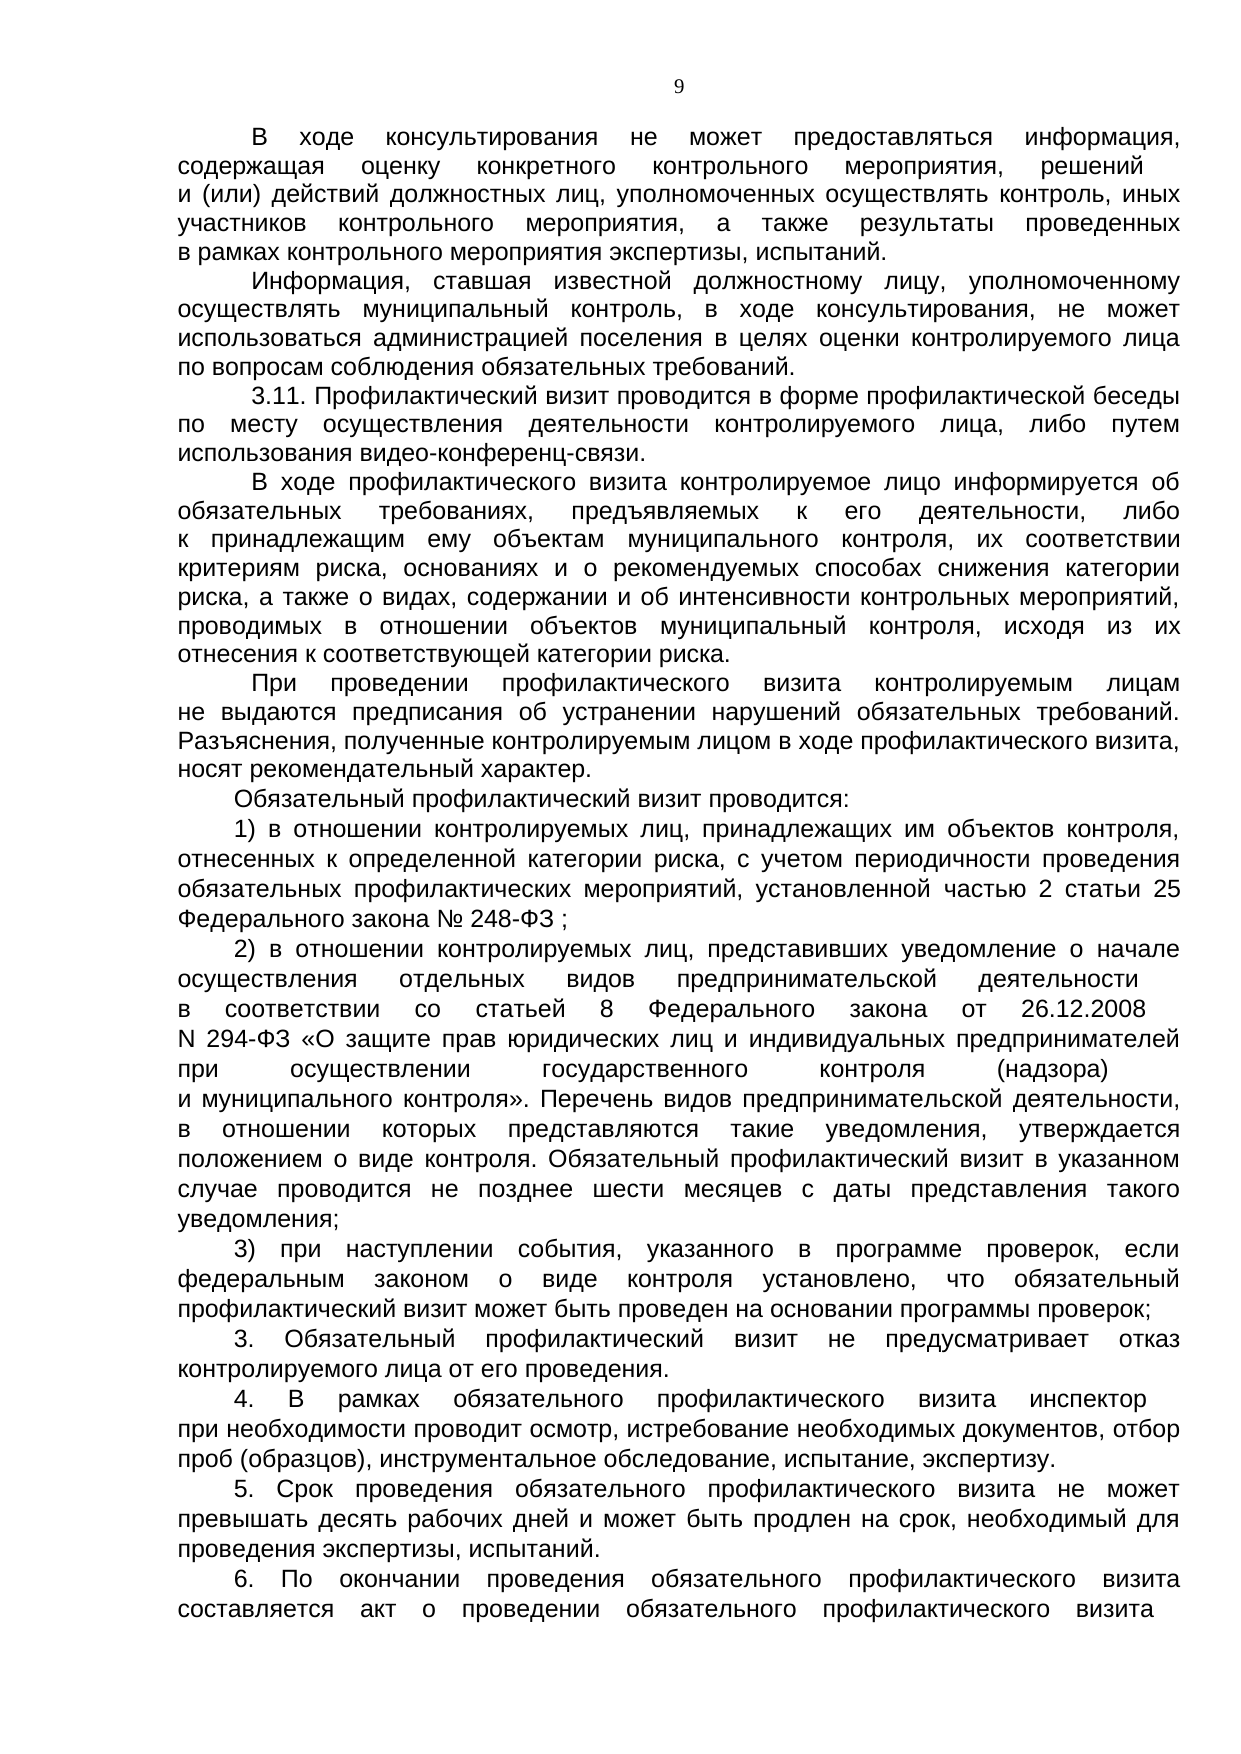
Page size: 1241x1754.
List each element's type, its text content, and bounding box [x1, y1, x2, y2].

text 4. В рамках обязательного профилактического визита инспектор при необходимости проводит осмотр, истребование необходимых документов, отбор проб (образцов), инструментальное обследование, испытание, экспертизу. [177, 1383, 1181, 1473]
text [177, 1563, 1181, 1623]
text 2) в отношении контролируемых лиц, представивших уведомление о начале осуществления отдельных видов предпринимательской деятельности в соответствии со статьей 8 Федерального закона от 26.12.2008 N 294-ФЗ «О защите прав юридических лиц и индивидуальных предпринимателей при осуществлении государственного контроля (надзора) и муниципального контроля». Перечень видов предпринимательской деятельности, в отношении которых представляются такие уведомления, утверждается положением о виде контроля. Обязательный профилактический визит в указанном случае проводится не позднее шести месяцев с даты представления такого уведомления; [177, 933, 1181, 1025]
text 3) при наступлении события, указанного в программе проверок, если федеральным законом о виде контроля установлено, что обязательный профилактический визит может быть проведен на основании программы проверок; [177, 1293, 1181, 1323]
text 1) в отношении контролируемых лиц, принадлежащих им объектов контроля, отнесенных к определенной категории риска, с учетом периодичности проведения обязательных профилактических мероприятий, установленной частью 2 статьи 25 Федерального закона № 248-ФЗ ; [177, 903, 1181, 933]
text 5. Срок проведения обязательного профилактического визита не может превышать десять рабочих дней и может быть продлен на срок, необходимый для проведения экспертизы, испытаний. [177, 1473, 1181, 1563]
text 3.11. Профилактический визит проводится в форме профилактической беседы по месту осуществления деятельности контролируемого лица, либо путем использования видео-конференц-связи. [177, 381, 1181, 467]
text В ходе консультирования не может предоставляться информация, содержащая оценку конкретного контрольного мероприятия, решений и (или) действий должностных лиц, уполномоченных осуществлять контроль, иных участников контрольного мероприятия, а также результаты проведенных в рамках контрольного мероприятия экспертизы, испытаний. [177, 122, 1181, 266]
text Информация, ставшая известной должностному лицу, уполномоченному осуществлять муниципальный контроль, в ходе консультирования, не может использоваться администрацией поселения в целях оценки контролируемого лица по вопросам соблюдения обязательных требований. [177, 266, 1181, 381]
text 1) в отношении контролируемых лиц, принадлежащих им объектов контроля, отнесенных к определенной категории риска, с учетом периодичности проведения обязательных профилактических мероприятий, установленной частью 2 статьи 25 Федерального закона № 248-ФЗ ; [177, 813, 1181, 845]
text При проведении профилактического визита контролируемым лицам не выдаются предписания об устранении нарушений обязательных требований. Разъяснения, полученные контролируемым лицом в ходе профилактического визита, носят рекомендательный характер. [177, 668, 1181, 783]
text 3) при наступлении события, указанного в программе проверок, если федеральным законом о виде контроля установлено, что обязательный профилактический визит может быть проведен на основании программы проверок; [177, 1233, 1181, 1265]
text В ходе профилактического визита контролируемое лицо информируется об обязательных требованиях, предъявляемых к его деятельности, либо к принадлежащим ему объектам муниципального контроля, их соответствии критериям риска, основаниях и о рекомендуемых способах снижения категории риска, а также о видах, содержании и об интенсивности контрольных мероприятий, проводимых в отношении объектов муниципальный контроля, исходя из их отнесения к соответствующей категории риска. [177, 467, 1181, 668]
text Обязательный профилактический визит проводится: [177, 783, 1181, 813]
text 3. Обязательный профилактический визит не предусматривает отказ контролируемого лица от его проведения. [177, 1323, 1181, 1383]
